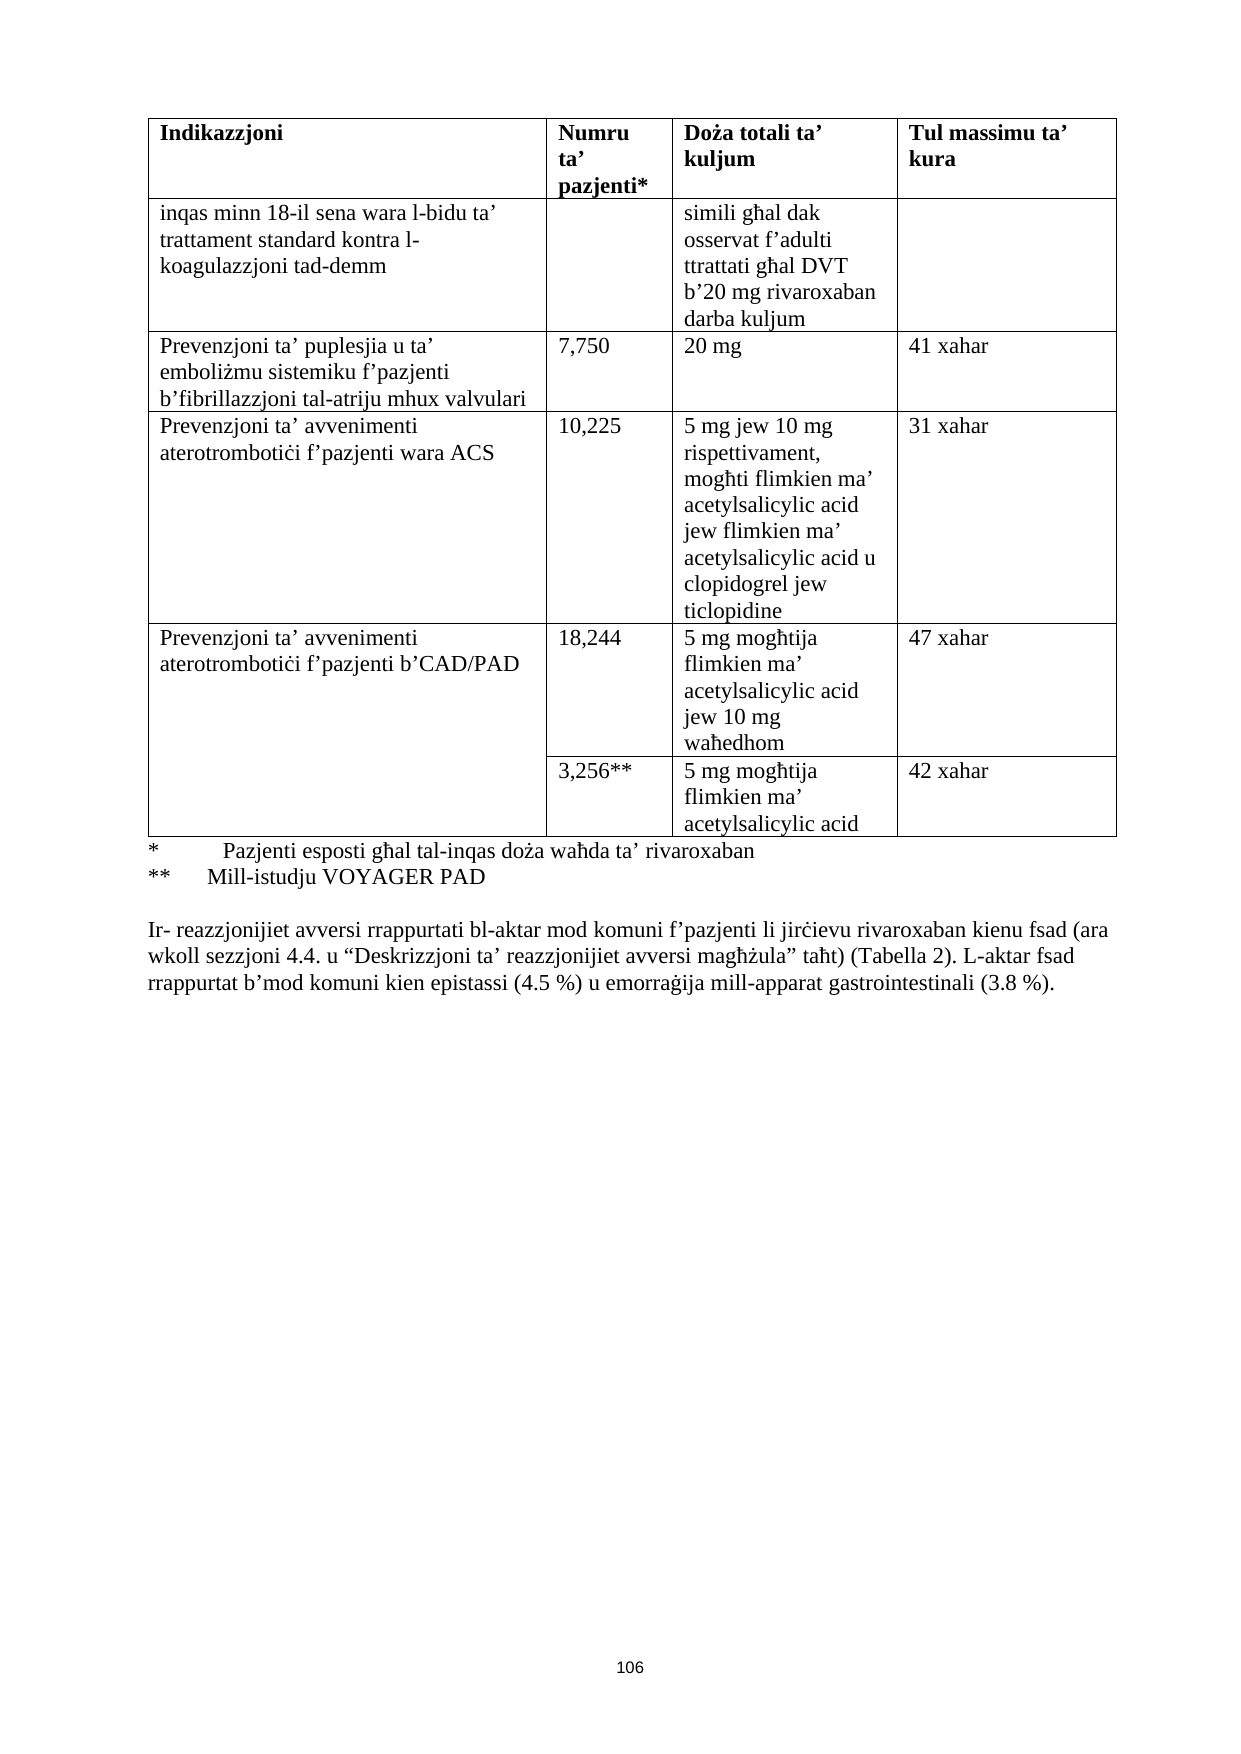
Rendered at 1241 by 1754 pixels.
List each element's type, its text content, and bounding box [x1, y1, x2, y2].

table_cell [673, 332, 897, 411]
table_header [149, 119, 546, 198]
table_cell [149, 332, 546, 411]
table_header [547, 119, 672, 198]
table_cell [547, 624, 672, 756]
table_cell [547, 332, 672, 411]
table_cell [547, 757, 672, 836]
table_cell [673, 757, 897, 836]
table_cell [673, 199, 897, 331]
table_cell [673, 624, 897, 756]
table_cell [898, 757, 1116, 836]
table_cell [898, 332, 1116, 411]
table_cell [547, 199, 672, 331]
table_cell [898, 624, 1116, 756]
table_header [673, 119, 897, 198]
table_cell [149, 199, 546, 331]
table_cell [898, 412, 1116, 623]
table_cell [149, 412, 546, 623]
text * Pazjenti esposti għal tal-inqas doża waħda ta’ rivaroxaban [148, 837, 1122, 863]
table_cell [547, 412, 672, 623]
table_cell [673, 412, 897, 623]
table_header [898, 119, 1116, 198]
text Ir- reazzjonijiet avversi rrappurtati bl-aktar mod komuni f’pazjenti li jirċievu rivaroxaban kienu fsad (ara wkoll sezzjoni 4.4. u “Deskrizzjoni ta’ reazzjonijiet avversi magħżula” taħt) (Tabella 2). L-aktar fsad rrappurtat b’mod komuni kien epistassi (4.5 %) u emorraġija mill-apparat gastrointestinali (3.8 %). [148, 916, 1122, 995]
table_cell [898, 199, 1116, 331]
text ** Mill-istudju VOYAGER PAD [148, 863, 1122, 890]
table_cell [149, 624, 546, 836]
